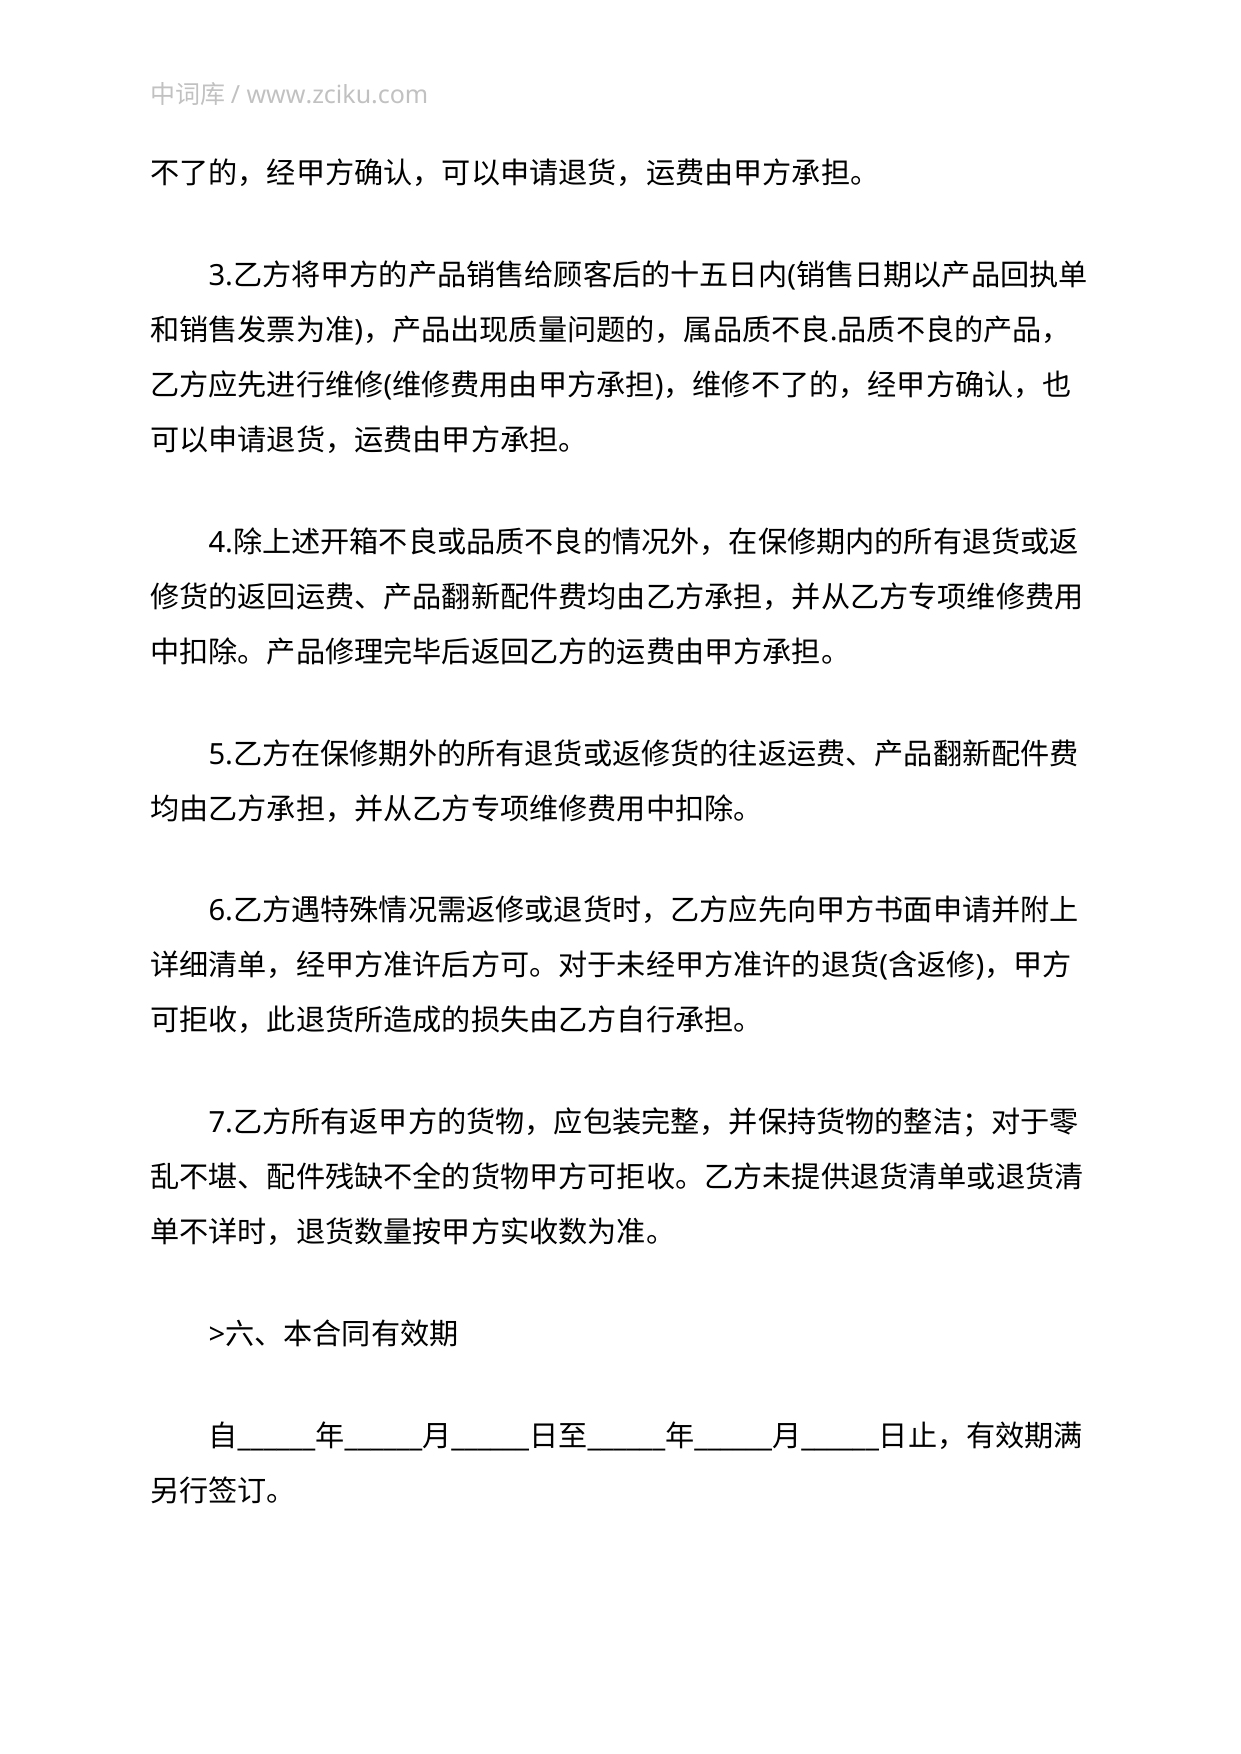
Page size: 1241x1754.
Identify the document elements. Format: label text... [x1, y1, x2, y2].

text 自______年______月______日至______年______月______日止，有效期满另行签订。 [150, 1412, 1090, 1510]
text 3.乙方将甲方的产品销售给顾客后的十五日内(销售日期以产品回执单和销售发票为准)，产品出现质量问题的，属品质不良.品质不良的产品，乙方应先进行维修(维修费用由甲方承担)，维修不了的，经甲方确认，也可以申请退货，运费由甲方承担。 [150, 252, 1090, 459]
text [150, 150, 1090, 192]
text 4.除上述开箱不良或品质不良的情况外，在保修期内的所有退货或返修货的返回运费、产品翻新配件费均由乙方承担，并从乙方专项维修费用中扣除。产品修理完毕后返回乙方的运费由甲方承担。 [150, 518, 1090, 671]
text 5.乙方在保修期外的所有退货或返修货的往返运费、产品翻新配件费均由乙方承担，并从乙方专项维修费用中扣除。 [150, 730, 1090, 827]
text 7.乙方所有返甲方的货物，应包装完整，并保持货物的整洁；对于零乱不堪、配件残缺不全的货物甲方可拒收。乙方未提供退货清单或退货清单不详时，退货数量按甲方实收数为准。 [150, 1099, 1090, 1251]
text 6.乙方遇特殊情况需返修或退货时，乙方应先向甲方书面申请并附上详细清单，经甲方准许后方可。对于未经甲方准许的退货(含返修)，甲方可拒收，此退货所造成的损失由乙方自行承担。 [150, 887, 1090, 1039]
text >六、本合同有效期 [150, 1310, 1090, 1353]
